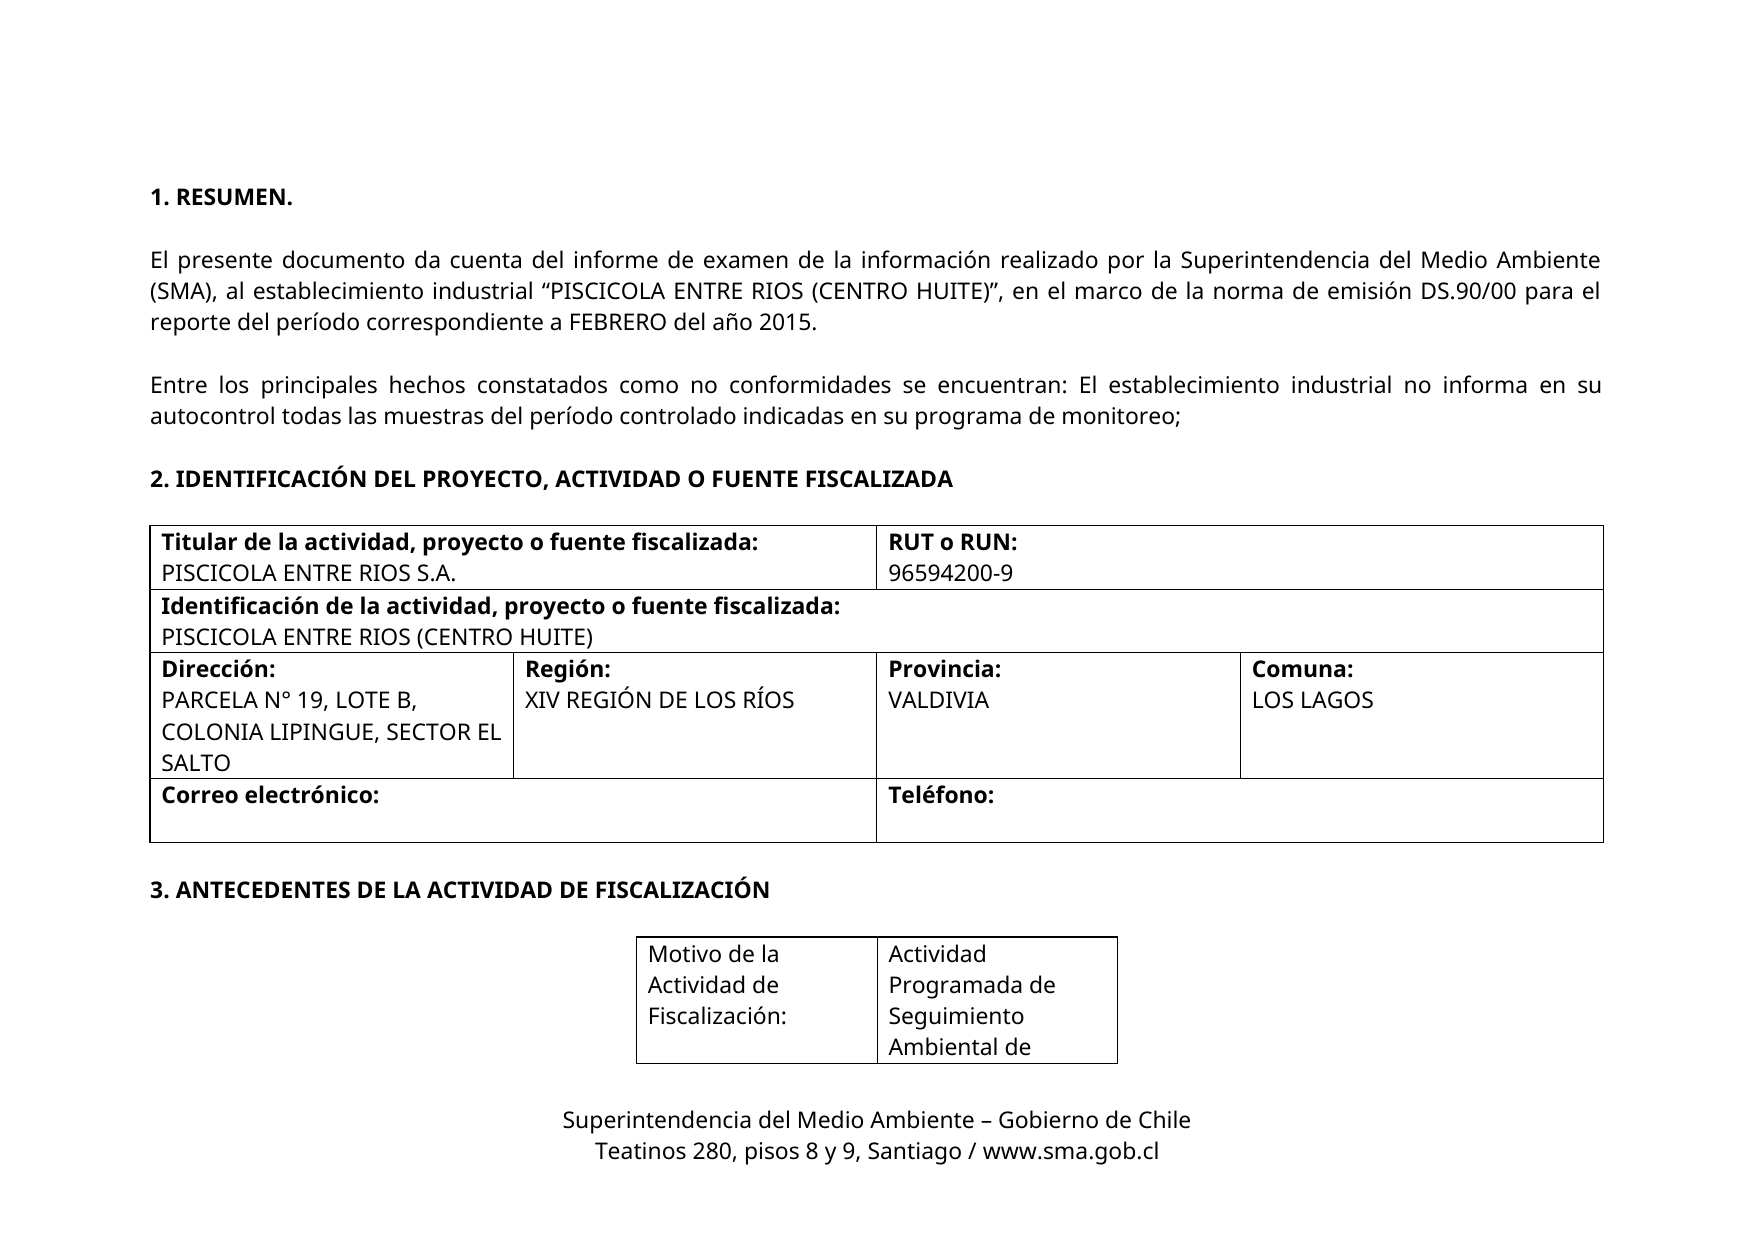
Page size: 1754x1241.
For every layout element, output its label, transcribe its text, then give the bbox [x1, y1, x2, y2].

table_header RUT o RUN: 96594200-9 [877, 526, 1603, 588]
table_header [878, 938, 1117, 1062]
table_cell Comuna: LOS LAGOS [1241, 653, 1603, 778]
table_cell Correo electrónico: [151, 779, 876, 842]
text 3. ANTECEDENTES DE LA ACTIVIDAD DE FISCALIZACIÓN [150, 843, 1604, 905]
table_cell Región: XIV REGIÓN DE LOS RÍOS [514, 653, 876, 778]
text 2. IDENTIFICACIÓN DEL PROYECTO, ACTIVIDAD O FUENTE FISCALIZADA [150, 431, 1604, 494]
table_cell Dirección: PARCELA N° 19, LOTE B, COLONIA LIPINGUE, SECTOR EL SALTO [151, 653, 513, 778]
text Entre los principales hechos constatados como no conformidades se encuentran: El establecimiento industrial no informa en su autocontrol todas las muestras del período controlado indicadas en su programa de monitoreo; [150, 337, 1604, 431]
table_header Titular de la actividad, proyecto o fuente fiscalizada: PISCICOLA ENTRE RIOS S.A. [151, 526, 876, 588]
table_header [637, 938, 877, 1062]
text 1. RESUMEN. [150, 150, 1604, 212]
table_cell Identificación de la actividad, proyecto o fuente fiscalizada: PISCICOLA ENTRE RIOS (CENTRO HUITE) [151, 590, 1603, 652]
table_cell Teléfono: [877, 779, 1603, 842]
table_cell Provincia: VALDIVIA [877, 653, 1240, 778]
text El presente documento da cuenta del informe de examen de la información realizado por la Superintendencia del Medio Ambiente (SMA), al establecimiento industrial “PISCICOLA ENTRE RIOS (CENTRO HUITE)”, en el marco de la norma de emisión DS.90/00 para el reporte del período correspondiente a FEBRERO del año 2015. [150, 212, 1604, 337]
